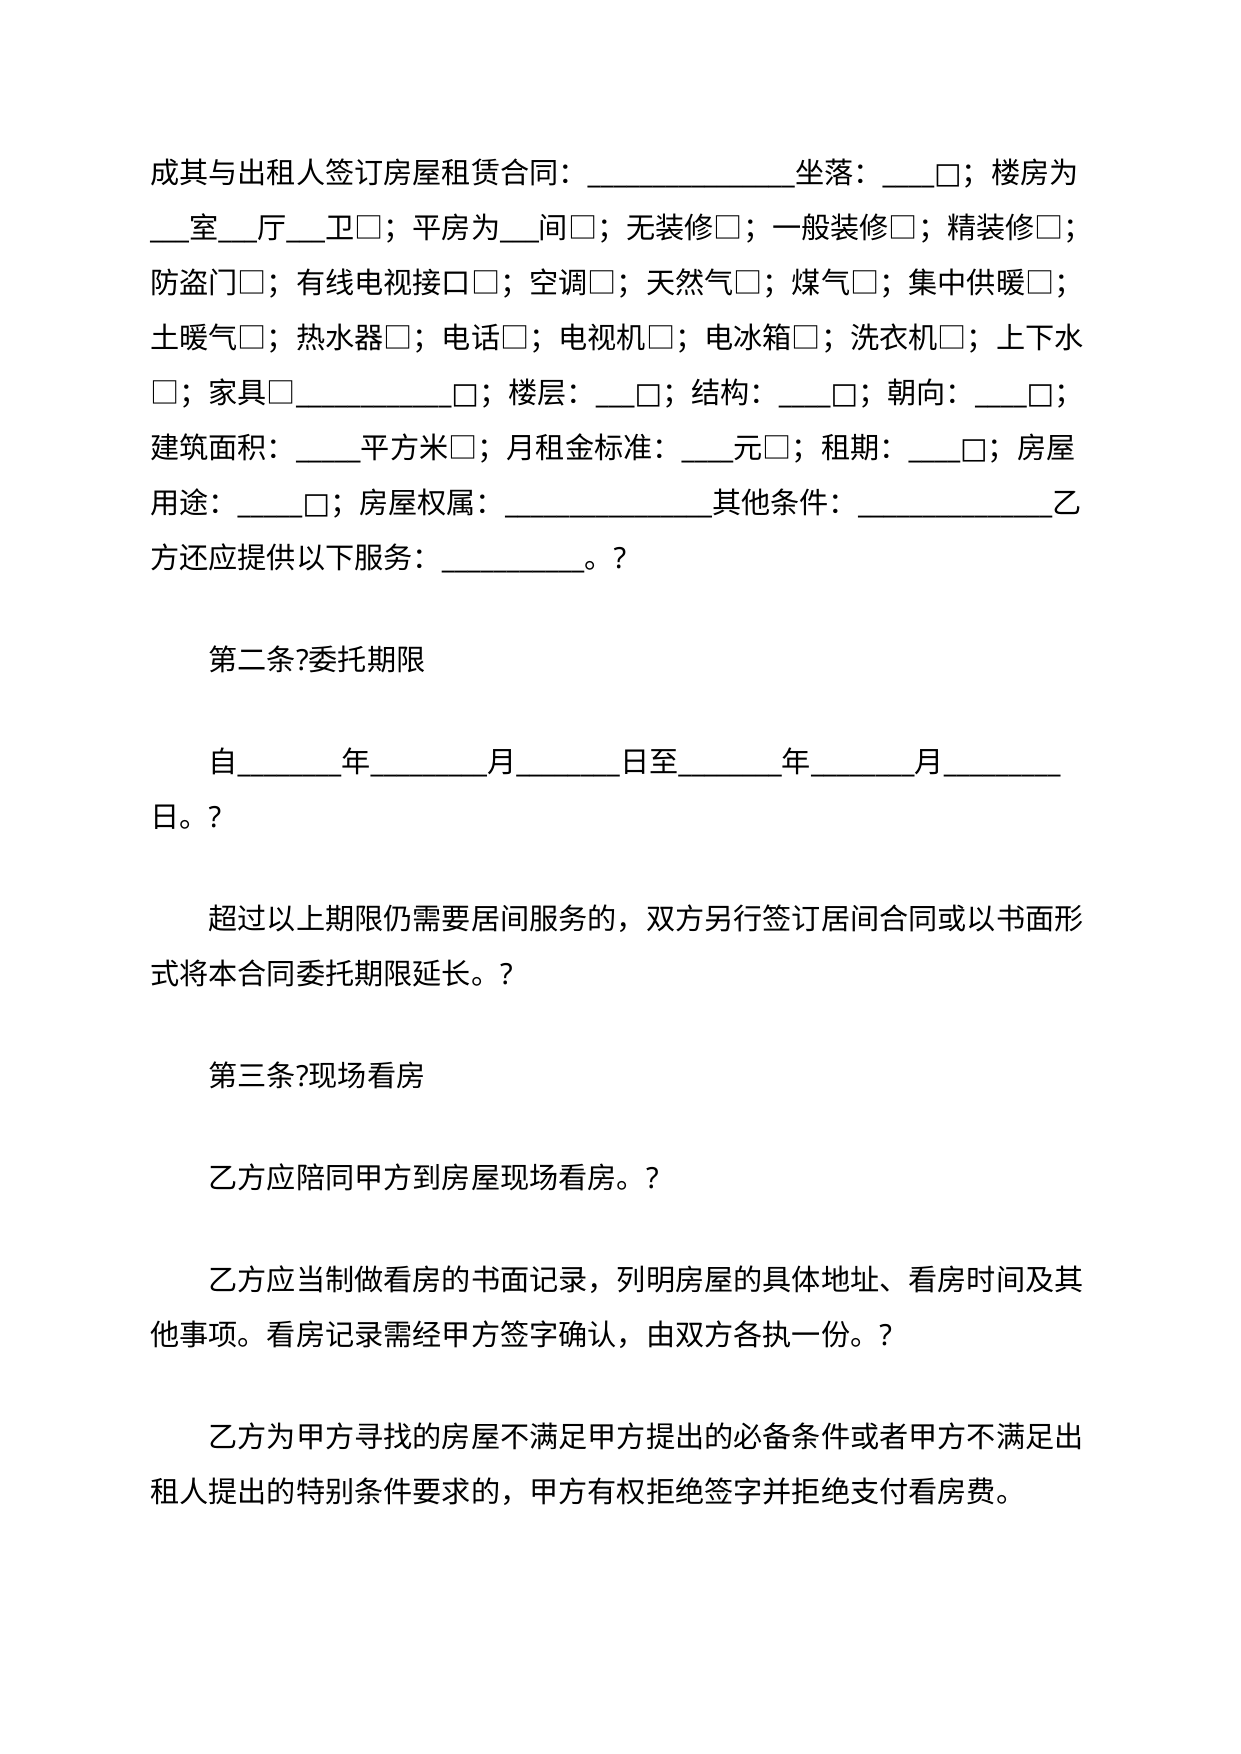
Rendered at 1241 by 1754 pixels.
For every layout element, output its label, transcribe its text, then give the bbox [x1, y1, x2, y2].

text 乙方应陪同甲方到房屋现场看房。? [150, 1154, 1090, 1197]
text 自________年_________月________日至________年________月_________日。? [150, 739, 1090, 836]
text 乙方为甲方寻找的房屋不满足甲方提出的必备条件或者甲方不满足出租人提出的特别条件要求的，甲方有权拒绝签字并拒绝支付看房费。 [150, 1413, 1090, 1511]
text 超过以上期限仍需要居间服务的，双方另行签订居间合同或以书面形式将本合同委托期限延长。? [150, 896, 1090, 993]
text 第三条?现场看房 [150, 1053, 1090, 1095]
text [150, 150, 1090, 577]
text 第二条?委托期限 [150, 637, 1090, 679]
text 乙方应当制做看房的书面记录，列明房屋的具体地址、看房时间及其他事项。看房记录需经甲方签字确认，由双方各执一份。? [150, 1257, 1090, 1354]
